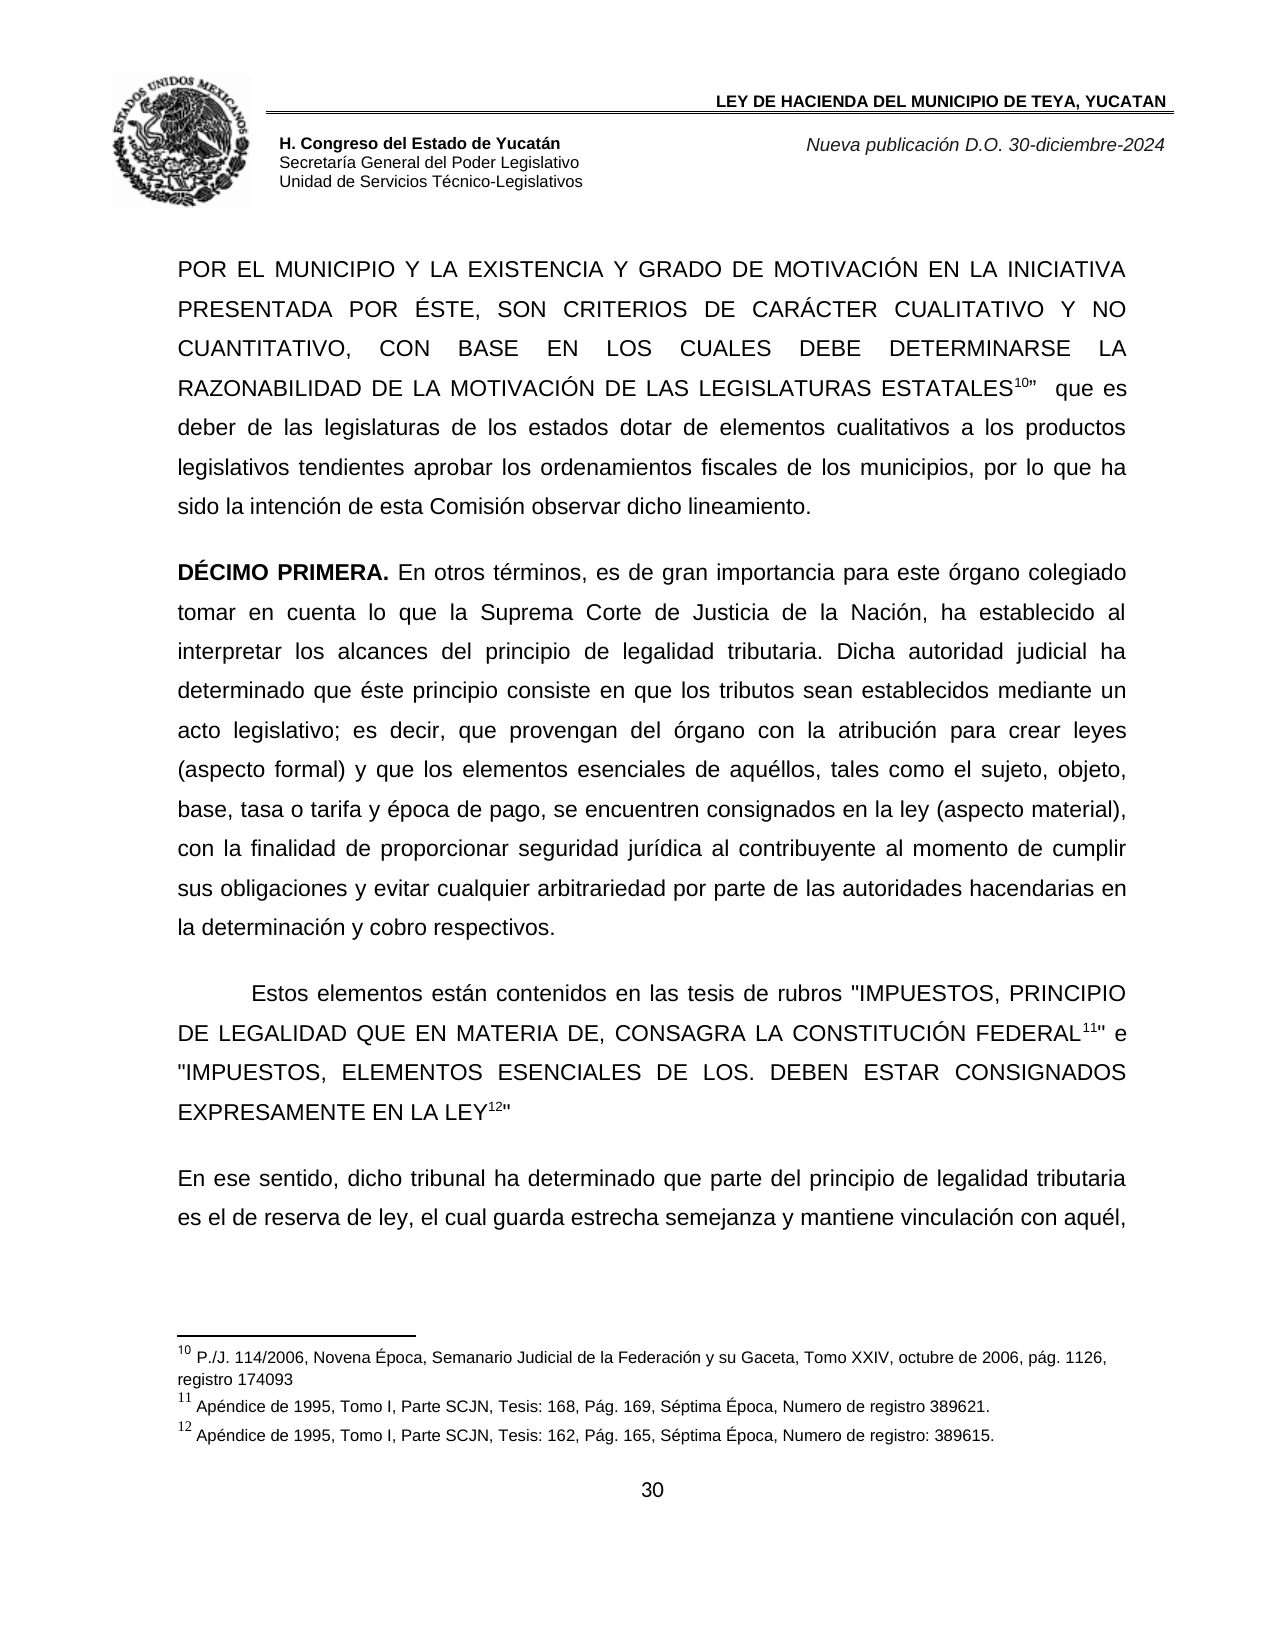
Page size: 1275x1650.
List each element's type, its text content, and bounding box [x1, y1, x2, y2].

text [177, 1164, 1127, 1230]
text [177, 256, 1127, 519]
text Estos elementos están contenidos en las tesis de rubros "IMPUESTOS, PRINCIPIO DE LEGALIDAD QUE EN MATERIA DE, CONSAGRA LA CONSTITUCIÓN FEDERAL" e "IMPUESTOS, ELEMENTOS ESENCIALES DE LOS. DEBEN ESTAR CONSIGNADOS EXPRESAMENTE EN LA LEY" [177, 980, 1127, 1125]
text DÉCIMO PRIMERA. En otros términos, es de gran importancia para este órgano colegiado tomar en cuenta lo que la Suprema Corte de Justicia de la Nación, ha establecido al interpretar los alcances del principio de legalidad tributaria. Dicha autoridad judicial ha determinado que éste principio consiste en que los tributos sean establecidos mediante un acto legislativo; es decir, que provengan del órgano con la atribución para crear leyes (aspecto formal) y que los elementos esenciales de aquéllos, tales como el sujeto, objeto, base, tasa o tarifa y época de pago, se encuentren consignados en la ley (aspecto material), con la finalidad de proporcionar seguridad jurídica al contribuyente al momento de cumplir sus obligaciones y evitar cualquier arbitrariedad por parte de las autoridades hacendarias en la determinación y cobro respectivos. [177, 559, 1127, 941]
